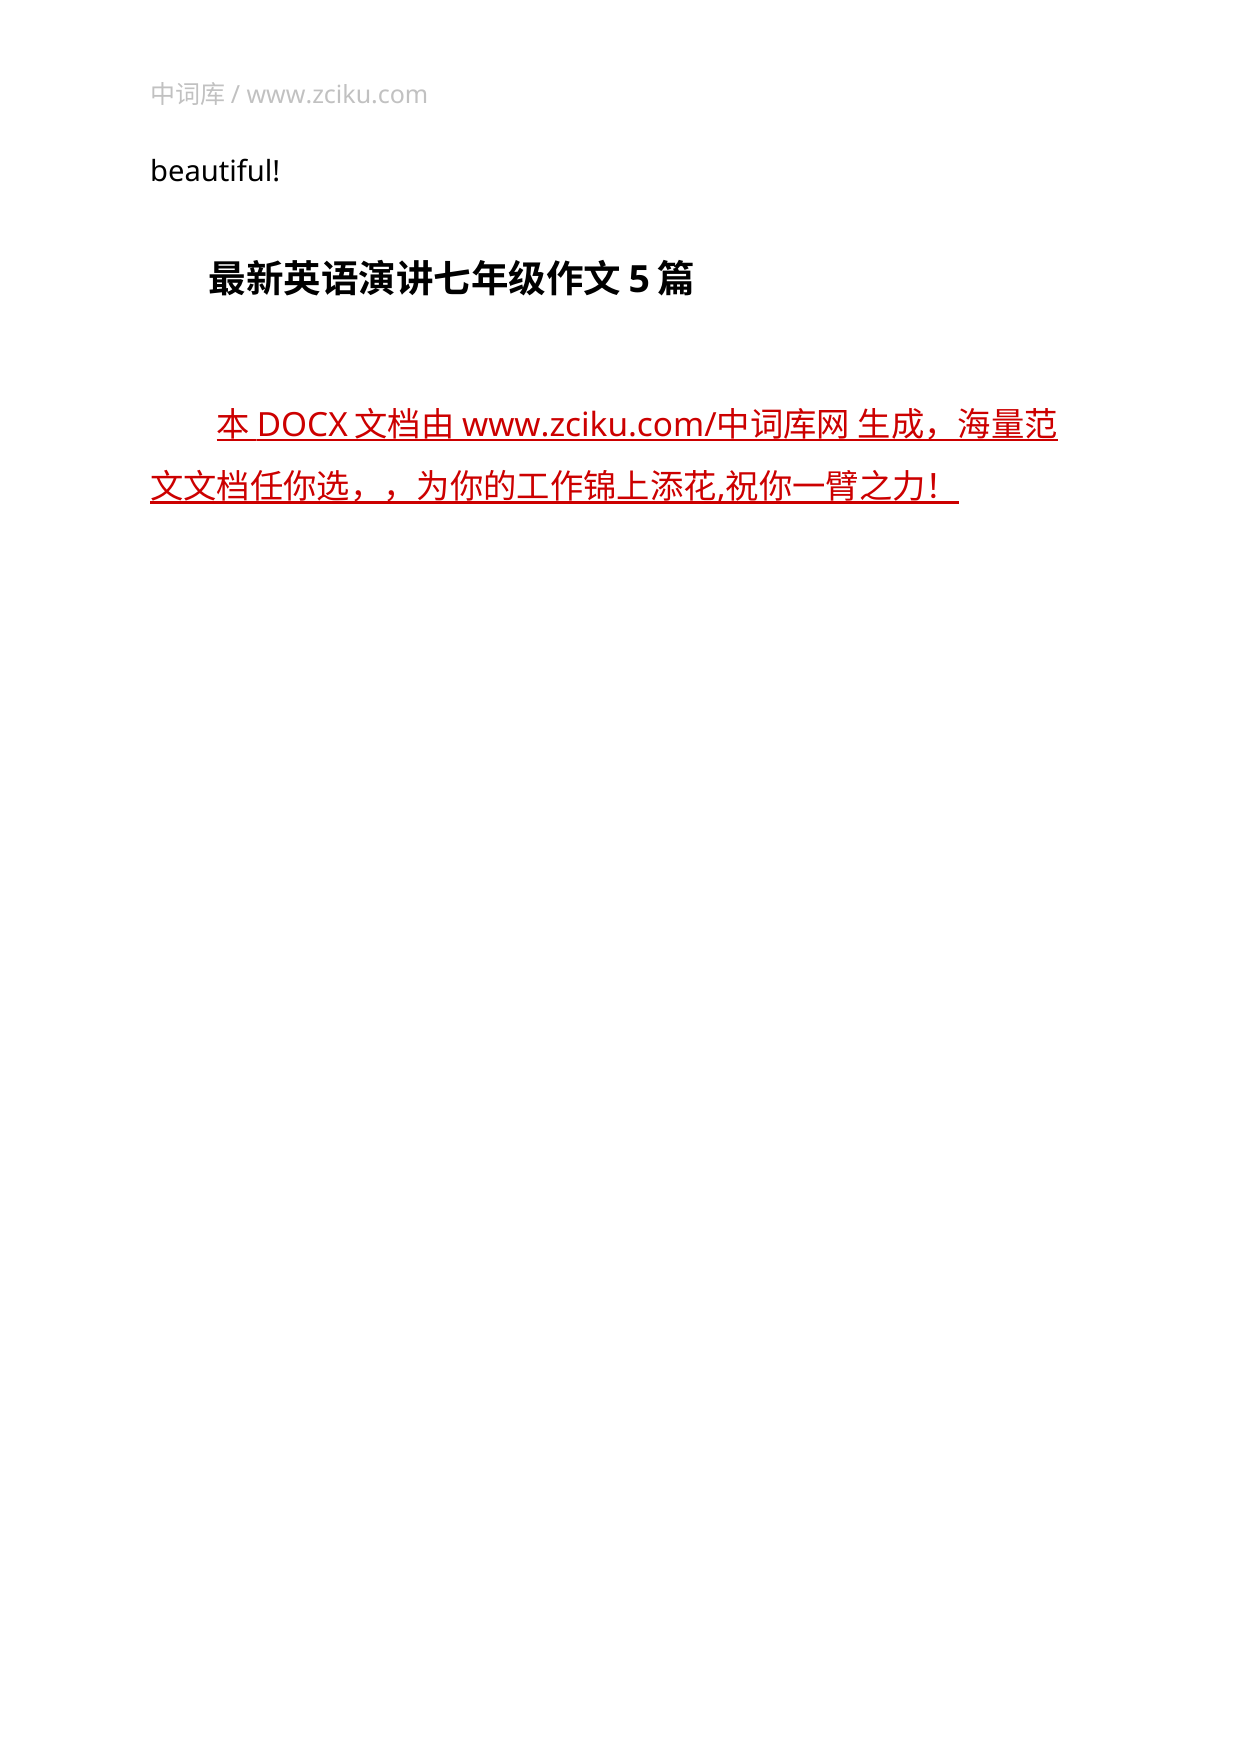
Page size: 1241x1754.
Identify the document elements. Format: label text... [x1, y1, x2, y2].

text 最新英语演讲七年级作文5篇 [150, 248, 1090, 303]
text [150, 150, 1090, 190]
text 本DOCX文档由 www.zciku.com/中词库网 生成，海量范文文档任你选，，为你的工作锦上添花,祝你一臂之力！ [150, 397, 1090, 508]
